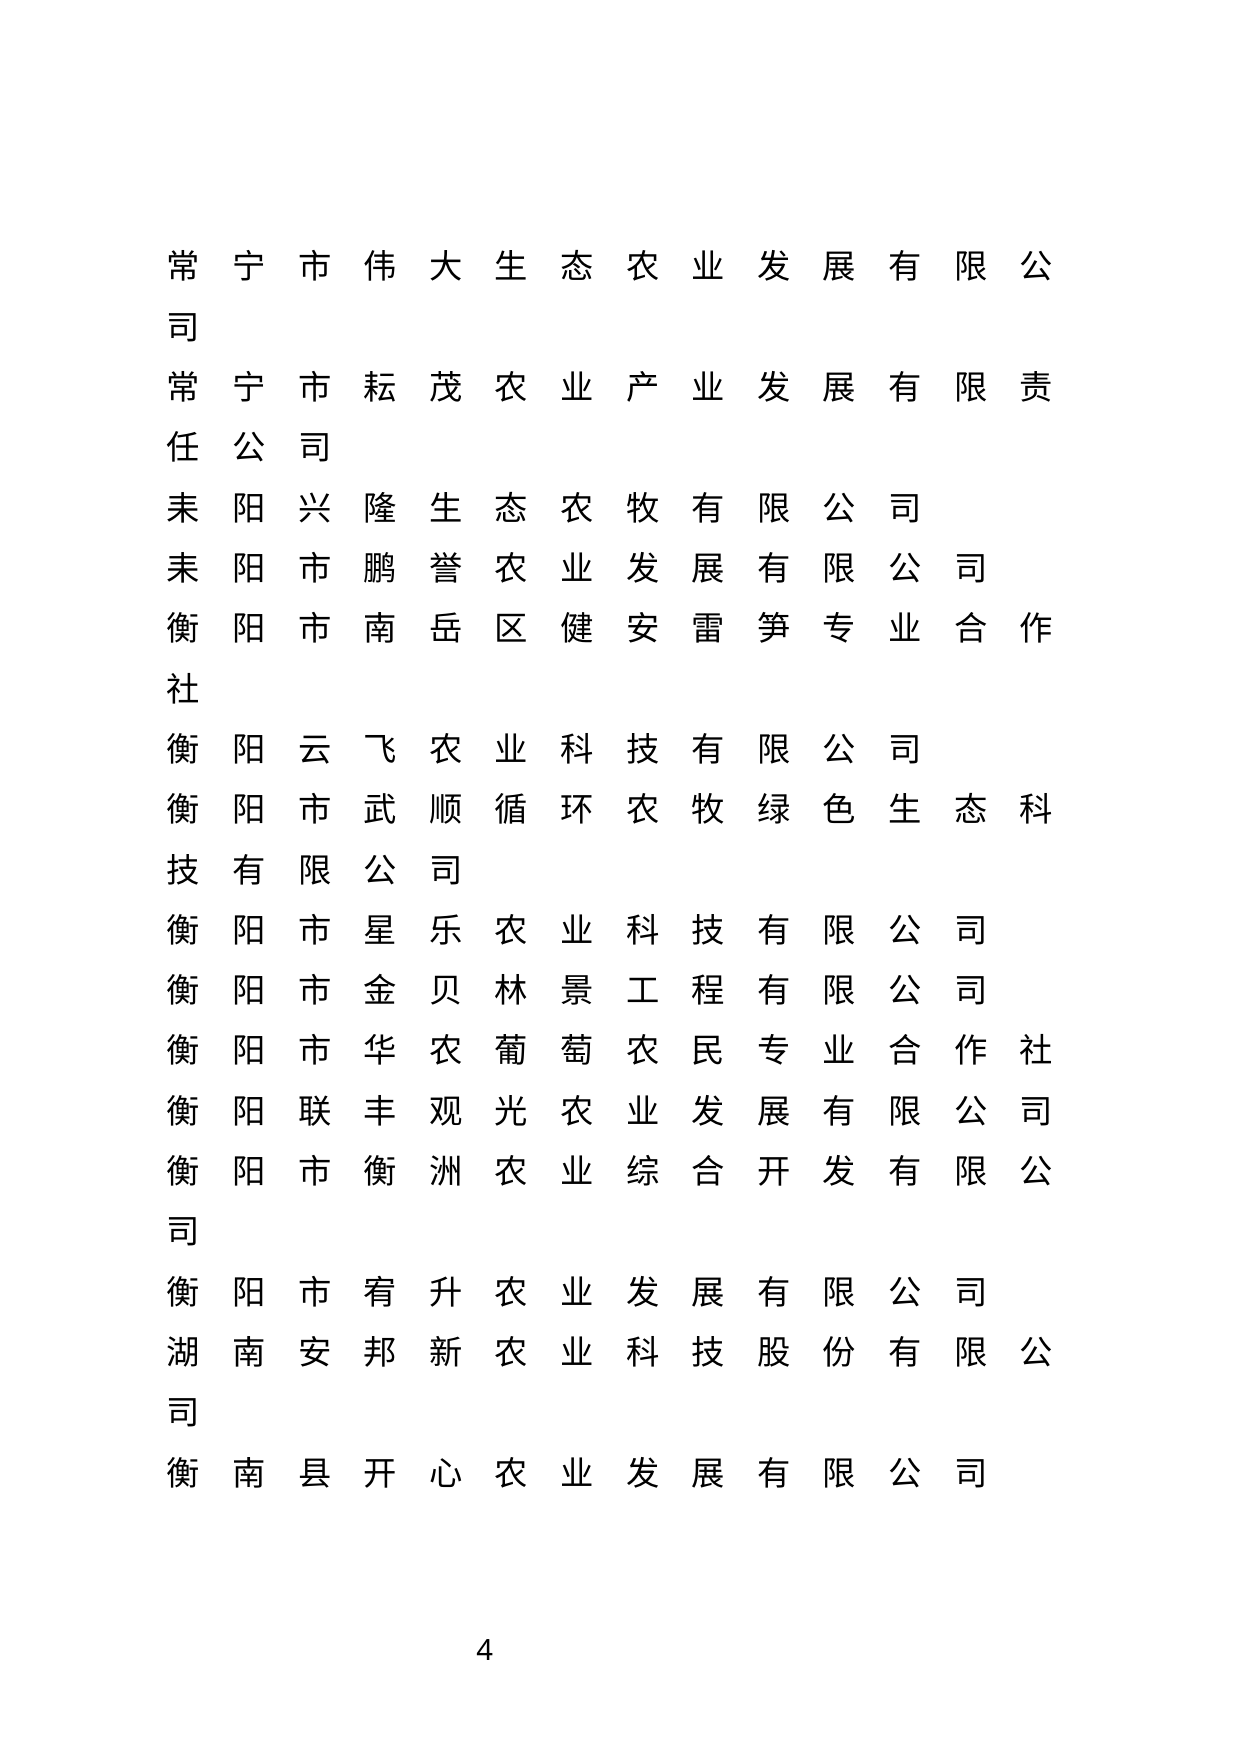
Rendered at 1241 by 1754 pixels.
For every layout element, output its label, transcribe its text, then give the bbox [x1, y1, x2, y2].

text 衡阳市华农葡萄农民专业合作社 [167, 1018, 1085, 1078]
text 衡南县开心农业发展有限公司 [167, 1440, 1085, 1501]
text 衡阳市武顺循环农牧绿色生态科技有限公司 [167, 777, 1085, 898]
text 衡阳联丰观光农业发展有限公司 [167, 1078, 1085, 1139]
text 常宁市伟大生态农业发展有限公司 [167, 234, 1085, 355]
text 常宁市耘茂农业产业发展有限责任公司 [167, 355, 1085, 475]
text 耒阳兴隆生态农牧有限公司 [167, 475, 1085, 536]
text 湖南安邦新农业科技股份有限公司 [167, 1320, 1085, 1440]
text 衡阳市衡洲农业综合开发有限公司 [167, 1139, 1085, 1259]
text 衡阳市星乐农业科技有限公司 [167, 898, 1085, 958]
text 衡阳市宥升农业发展有限公司 [167, 1259, 1085, 1320]
text 衡阳云飞农业科技有限公司 [167, 717, 1085, 777]
text 耒阳市鹏誉农业发展有限公司 [167, 536, 1085, 596]
text 衡阳市金贝林景工程有限公司 [167, 958, 1085, 1018]
text 衡阳市南岳区健安雷笋专业合作社 [167, 596, 1085, 717]
